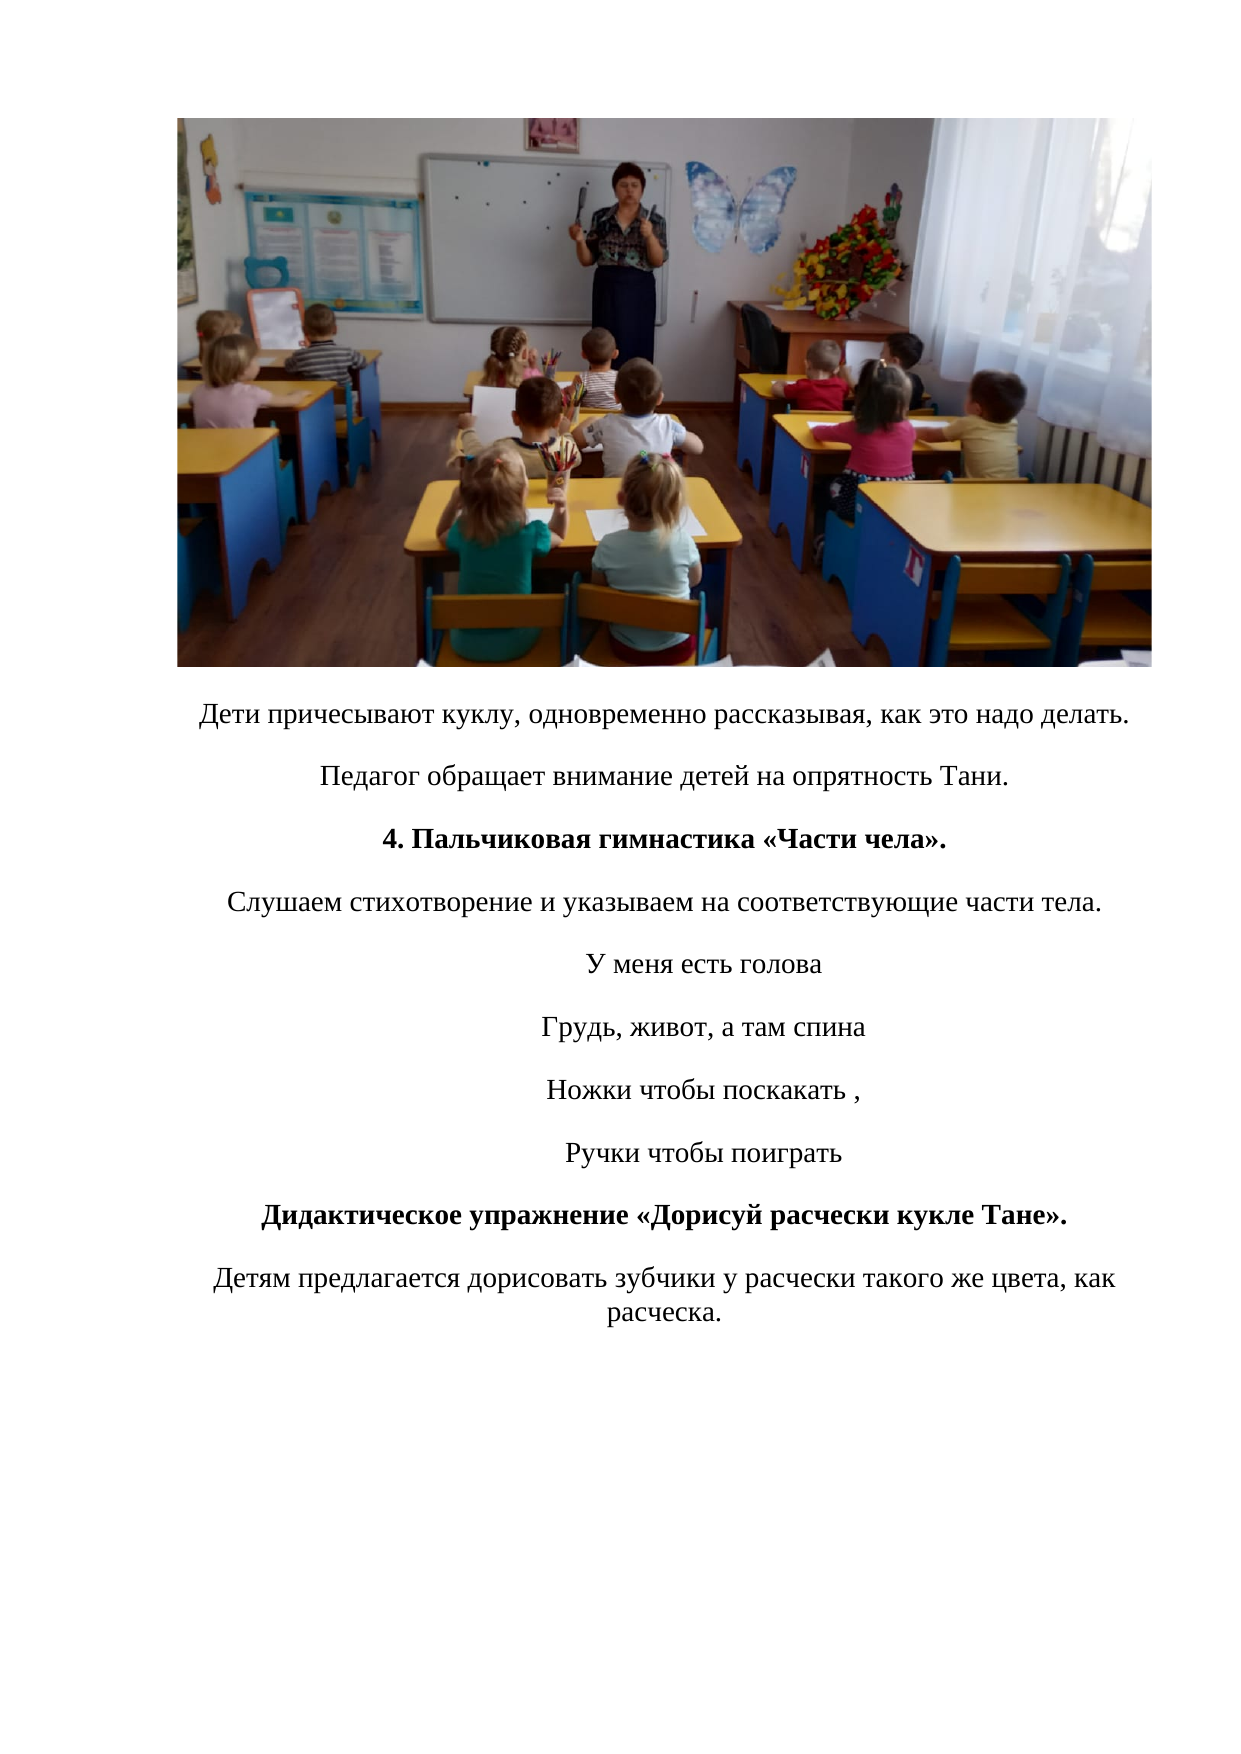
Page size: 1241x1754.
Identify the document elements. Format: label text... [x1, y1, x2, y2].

text Грудь, живот, а там спина [255, 1009, 1152, 1043]
text Детям предлагается дорисовать зубчики у расчески такого же цвета, как расческа. [177, 1260, 1152, 1327]
text У меня есть голова [255, 947, 1152, 980]
text Педагог обращает внимание детей на опрятность Тани. [177, 758, 1152, 792]
text 4. Пальчиковая гимнастика «Части чела». [177, 821, 1152, 855]
text Слушаем стихотворение и указываем на соответствующие части тела. [177, 884, 1152, 917]
text Дидактическое упражнение «Дорисуй расчески кукле Тане». [177, 1197, 1152, 1231]
text Ножки чтобы поскакать , [255, 1072, 1152, 1106]
text Ручки чтобы поиграть [255, 1135, 1152, 1168]
text Дети причесывают куклу, одновременно рассказывая, как это надо делать. [177, 696, 1152, 729]
picture [177, 118, 1152, 667]
